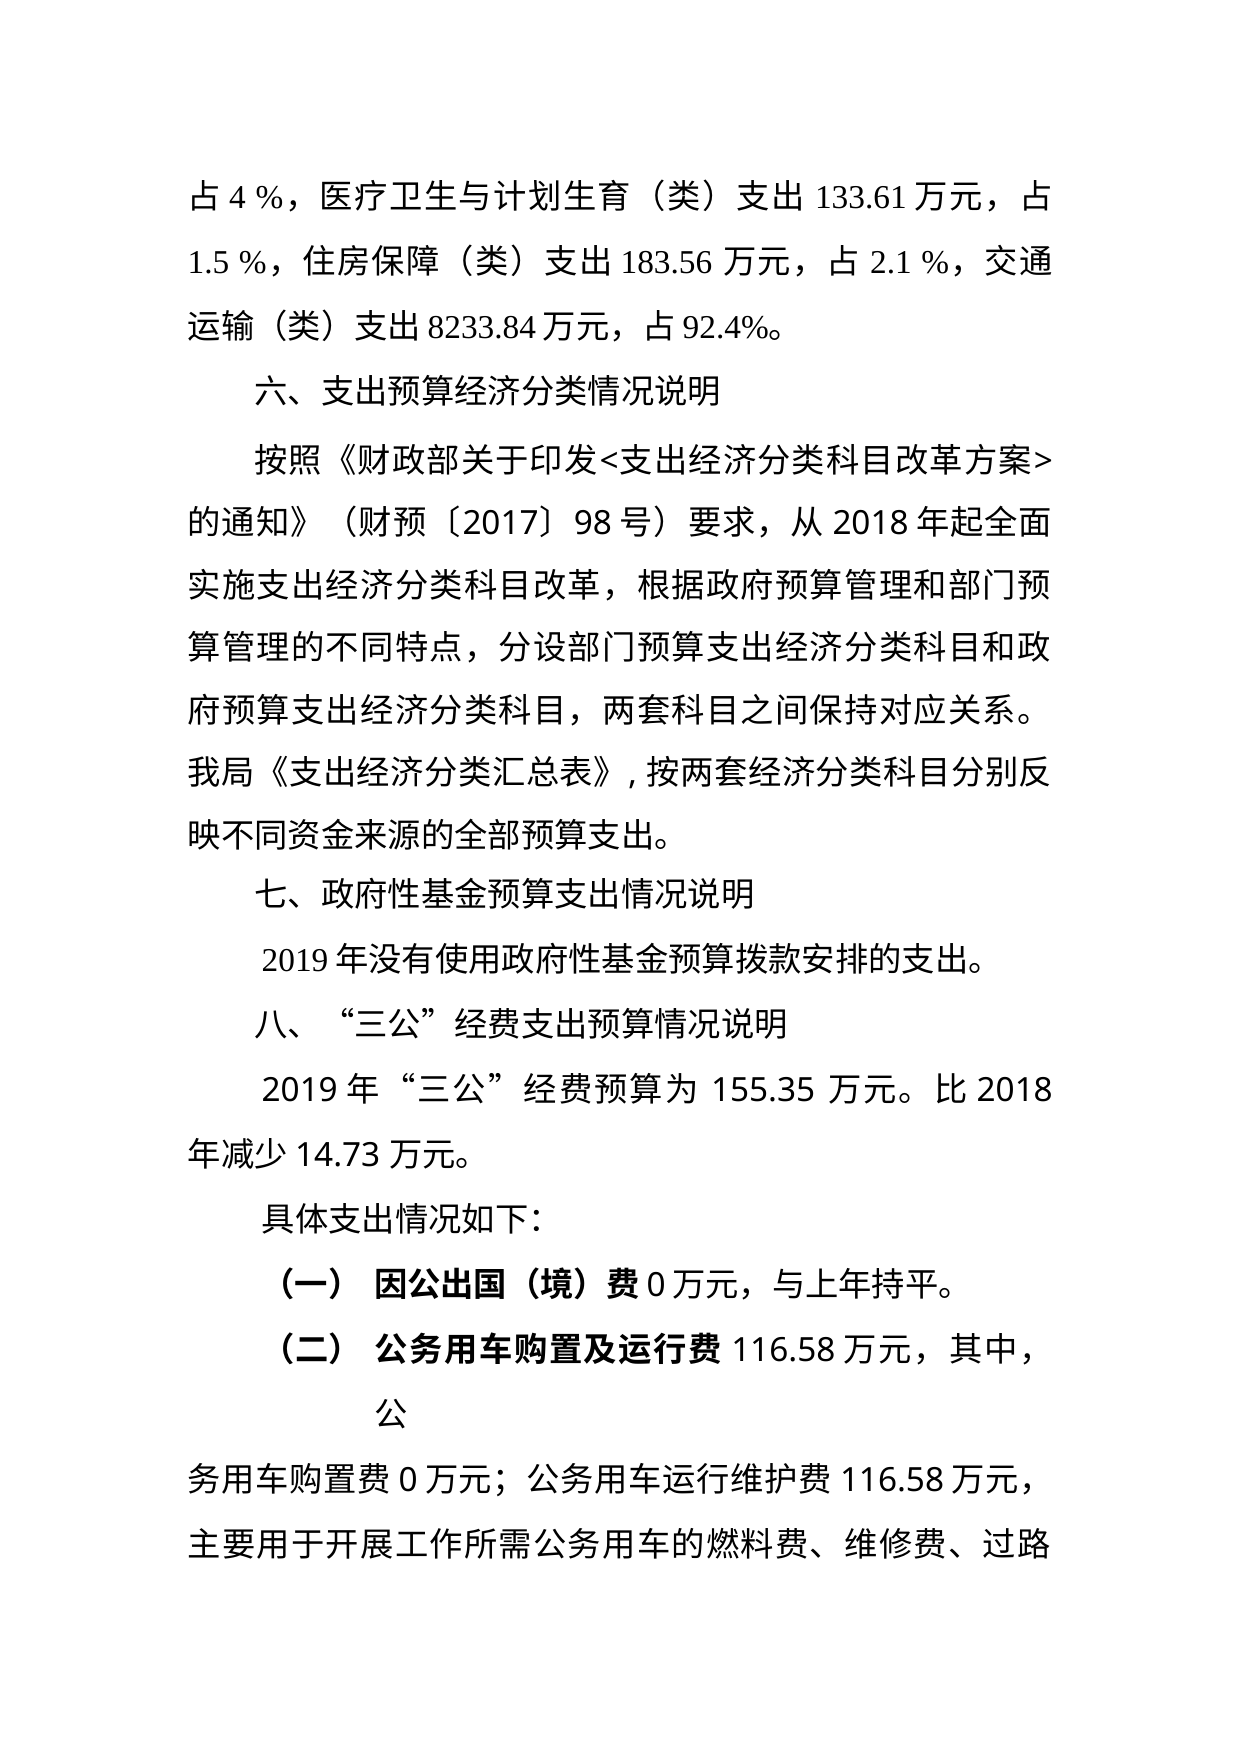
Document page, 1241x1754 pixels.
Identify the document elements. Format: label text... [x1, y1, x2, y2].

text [187, 162, 1053, 357]
text 具体支出情况如下： [187, 1184, 1053, 1249]
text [187, 1444, 1053, 1574]
list 因公出国（境）费0万元，与上年持平。 [261, 1249, 1053, 1314]
list 公务用车购置及运行费116.58万元，其中，公 [261, 1314, 1053, 1444]
text 七、政府性基金预算支出情况说明 [187, 859, 1053, 924]
text 六、支出预算经济分类情况说明 [187, 357, 1053, 422]
text 2019年没有使用政府性基金预算拨款安排的支出。 [187, 924, 1053, 989]
text 八、“三公”经费支出预算情况说明 [187, 989, 1053, 1054]
text 按照《财政部关于印发<支出经济分类科目改革方案>的通知》（财预〔2017〕98号）要求，从2018年起全面实施支出经济分类科目改革，根据政府预算管理和部门预算管理的不同特点，分设部门预算支出经济分类科目和政府预算支出经济分类科目，两套科目之间保持对应关系。我局《支出经济分类汇总表》, 按两套经济分类科目分别反映不同资金来源的全部预算支出。 [187, 422, 1053, 859]
text 2019年“三公”经费预算为 155.35 万元。比2018年减少 14.73 万元。 [187, 1054, 1053, 1184]
